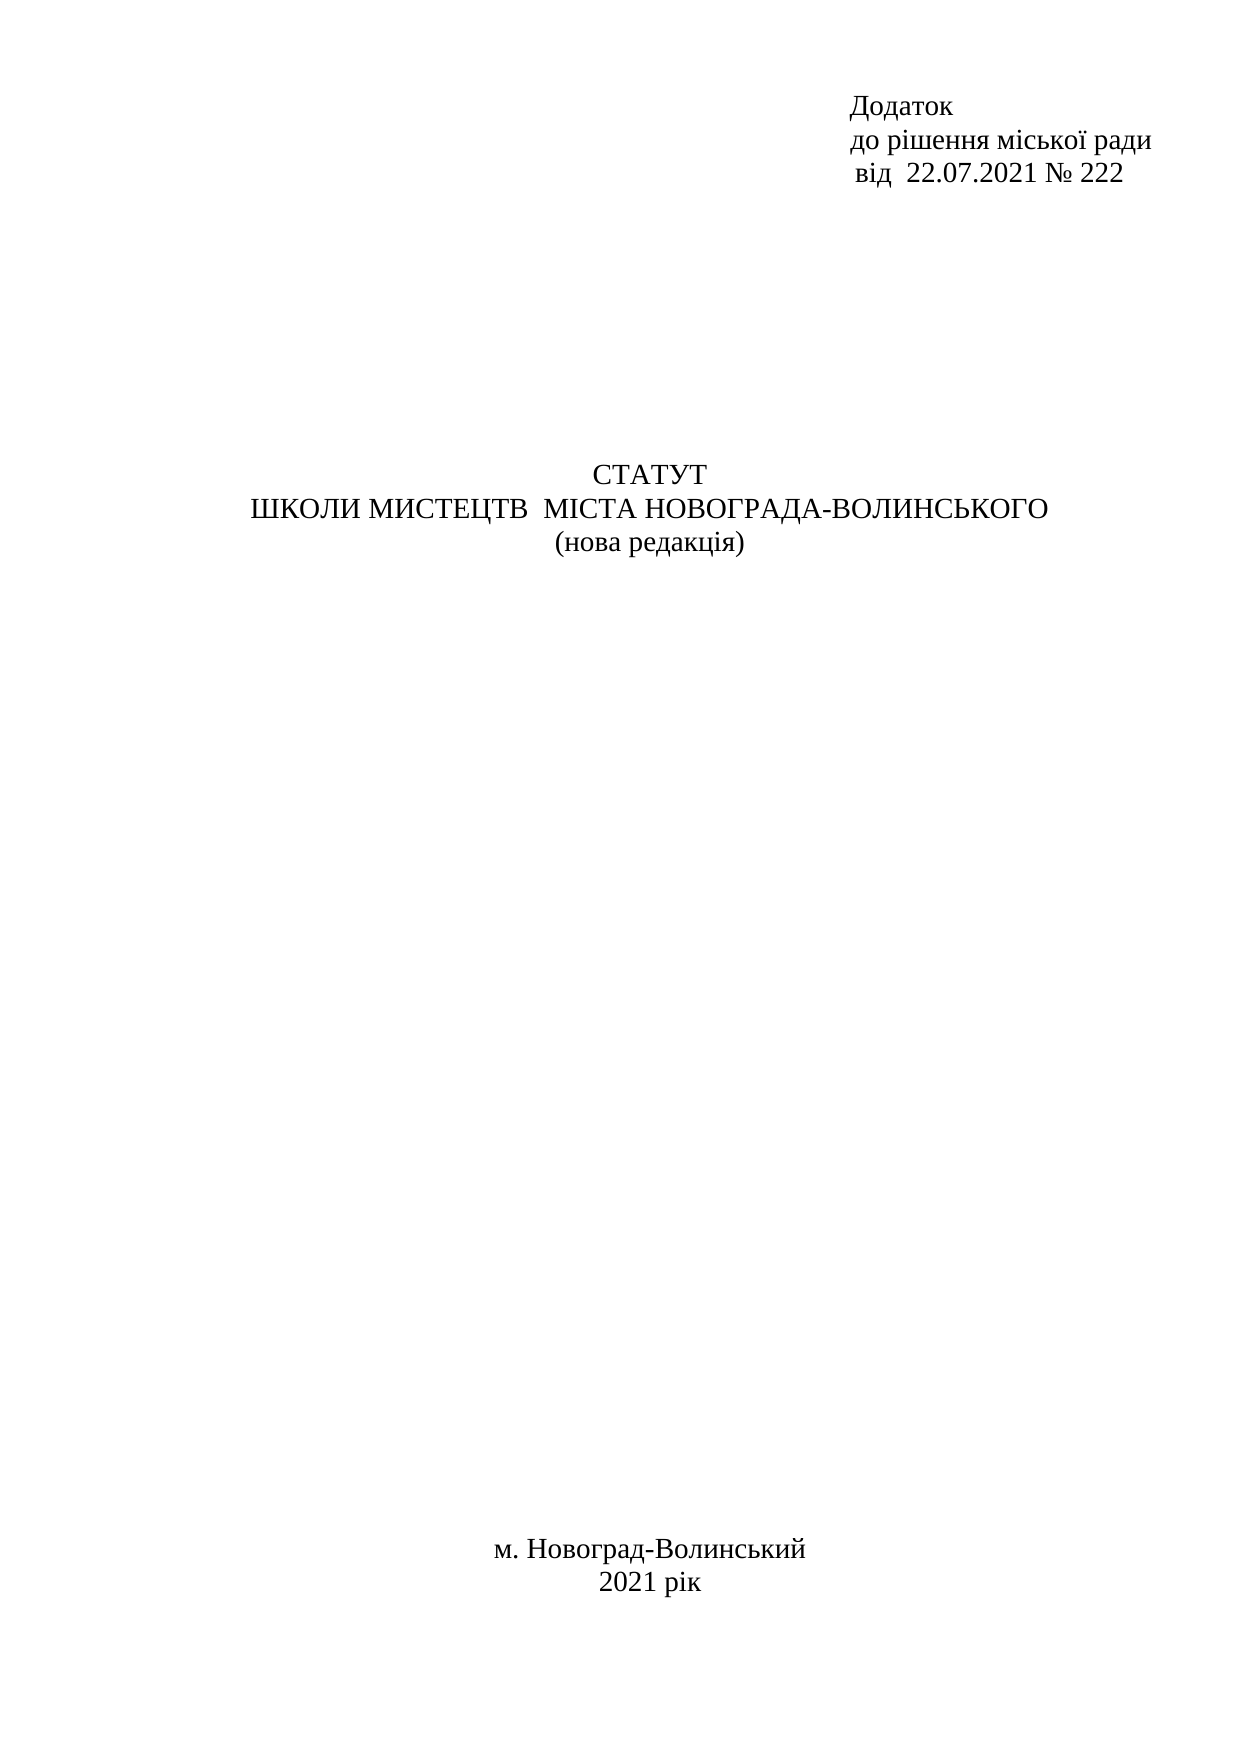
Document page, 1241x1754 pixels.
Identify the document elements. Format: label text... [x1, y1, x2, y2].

text м. Новоград-Волинський [148, 1531, 1152, 1564]
text до рішення міської ради [148, 122, 1152, 156]
text 2021 рік [148, 1564, 1152, 1598]
text СТАТУТ [148, 457, 1152, 491]
text ШКОЛИ МИСТЕЦТВ МІСТА НОВОГРАДА-ВОЛИНСЬКОГО [148, 491, 1152, 524]
text Додаток [148, 88, 1152, 122]
text від 22.07.2021 № 222 [148, 156, 1152, 189]
text (нова редакція) [148, 524, 1152, 558]
